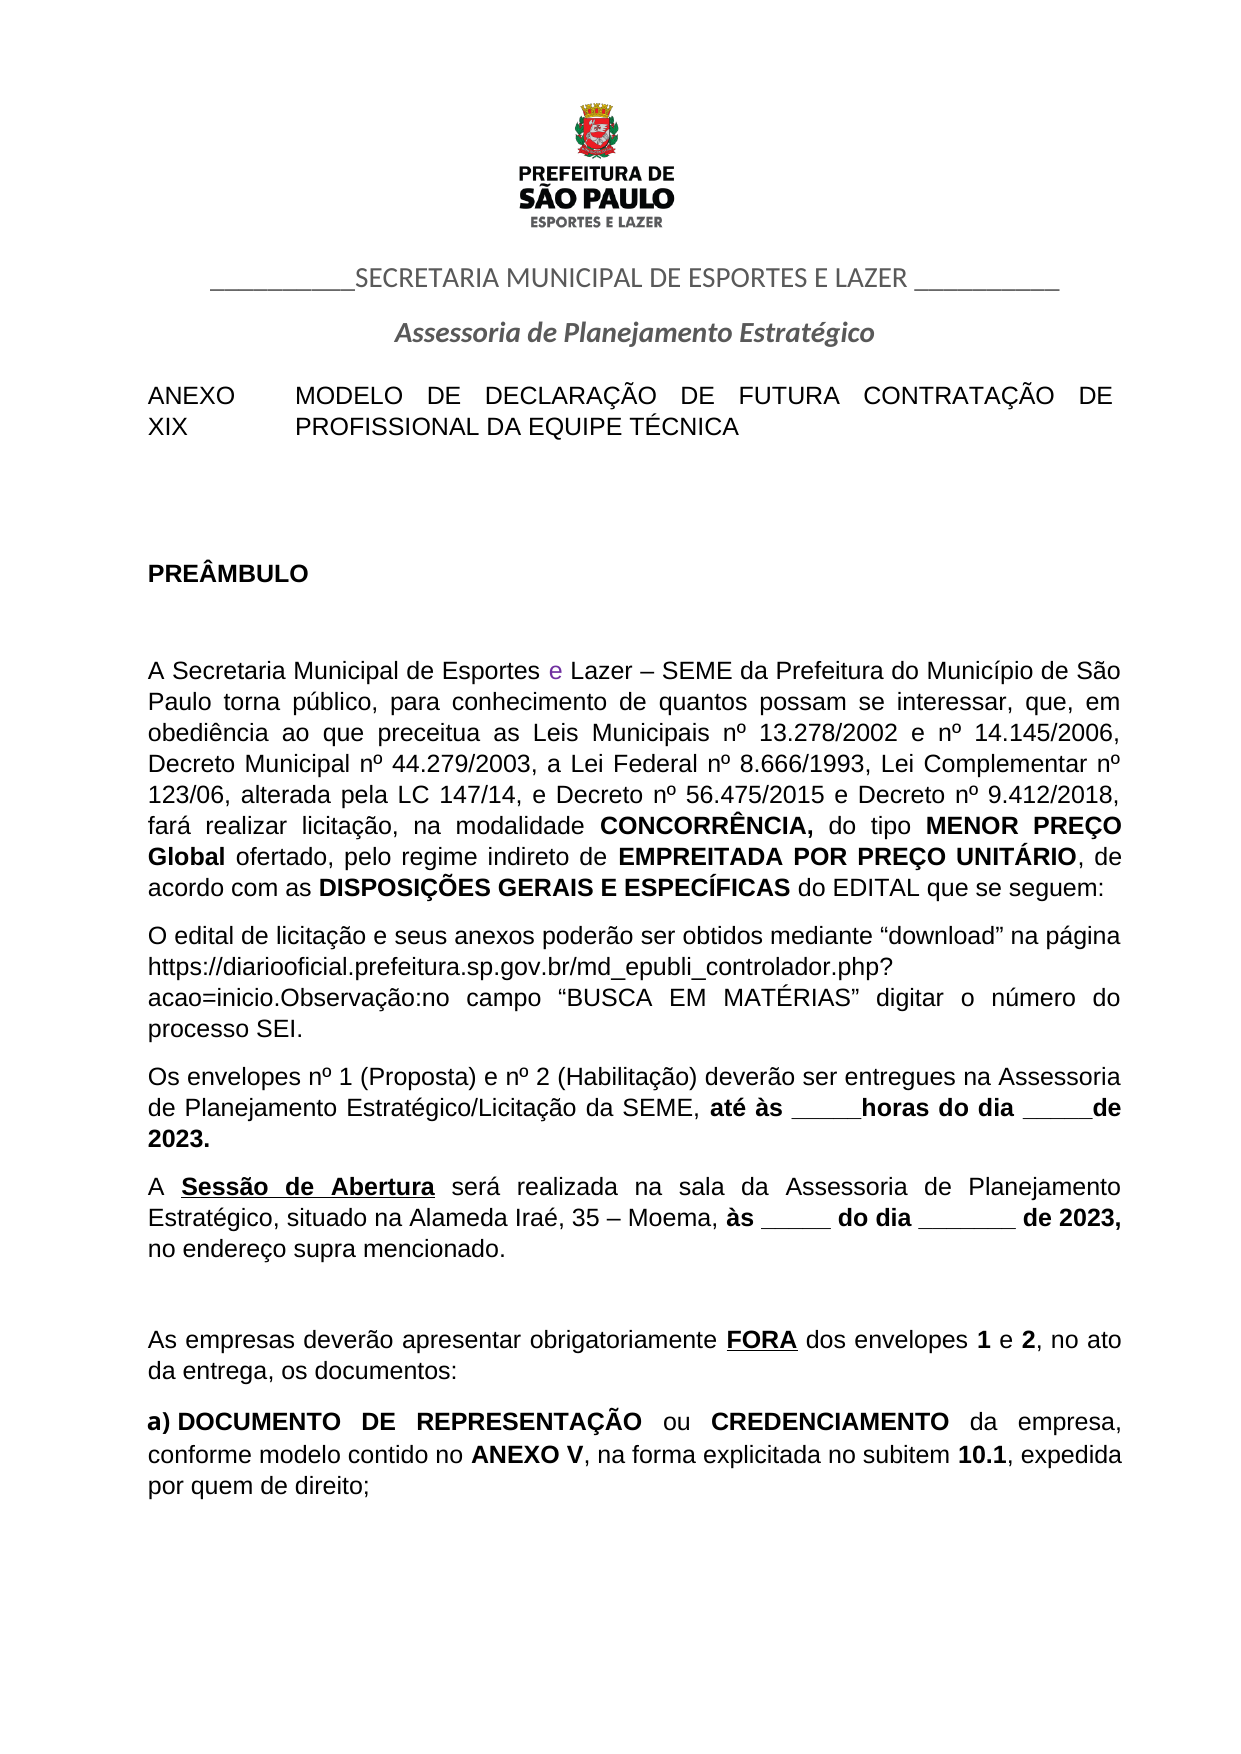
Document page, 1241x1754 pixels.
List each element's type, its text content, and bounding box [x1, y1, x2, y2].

text O edital de licitação e seus anexos poderão ser obtidos mediante “download” na página https://diariooficial.prefeitura.sp.gov.br/md_epubli_controlador.php?acao=inicio.Observação:no campo “BUSCA EM MATÉRIAS” digitar o número do processo SEI. [148, 921, 1122, 1043]
picture [484, 81, 709, 250]
list Documento de Representação ou CREDENCIAMENTO da empresa, conforme modelo contido no ANEXO V, na forma explicitada no subitem 10.1, expedida por quem de direito; [147, 1404, 1122, 1500]
table_cell anexo xix [136, 368, 283, 459]
text Os envelopes nº 1 (Proposta) e nº 2 (Habilitação) deverão ser entregues na Assessoria de Planejamento Estratégico/Licitação da SEME, até às _____horas do dia _____de 2023. [148, 1062, 1122, 1153]
text A Secretaria Municipal de Esportes e Lazer – SEME da Prefeitura do Município de São Paulo torna público, para conhecimento de quantos possam se interessar, que, em obediência ao que preceitua as Leis Municipais nº 13.278/2002 e nº 14.145/2006, Decreto Municipal nº 44.279/2003, a Lei Federal nº 8.666/1993, Lei Complementar nº 123/06, alterada pela LC 147/14, e Decreto nº 56.475/2015 e Decreto nº 9.412/2018, fará realizar licitação, na modalidade CONCORRÊNCIA, do tipo MENOR PREÇO Global ofertado, pelo regime indireto de EMPREITADA POR PREÇO UNITÁRIO, de acordo com as DISPOSIÇÕES GERAIS E ESPECÍFICAS do EDITAL que se seguem: [148, 656, 1122, 902]
table_cell modelo de declaração de futura contratação de profissional da equipe técnica [284, 368, 1125, 459]
text As empresas deverão apresentar obrigatoriamente FORA dos envelopes 1 e 2, no ato da entrega, os documentos: [148, 1325, 1122, 1385]
text PREÂMBULO [148, 559, 1122, 587]
text A Sessão de Abertura será realizada na sala da Assessoria de Planejamento Estratégico, situado na Alameda Iraé, 35 – Moema, às _____ do dia _______ de 2023, no endereço supra mencionado. [148, 1172, 1122, 1262]
